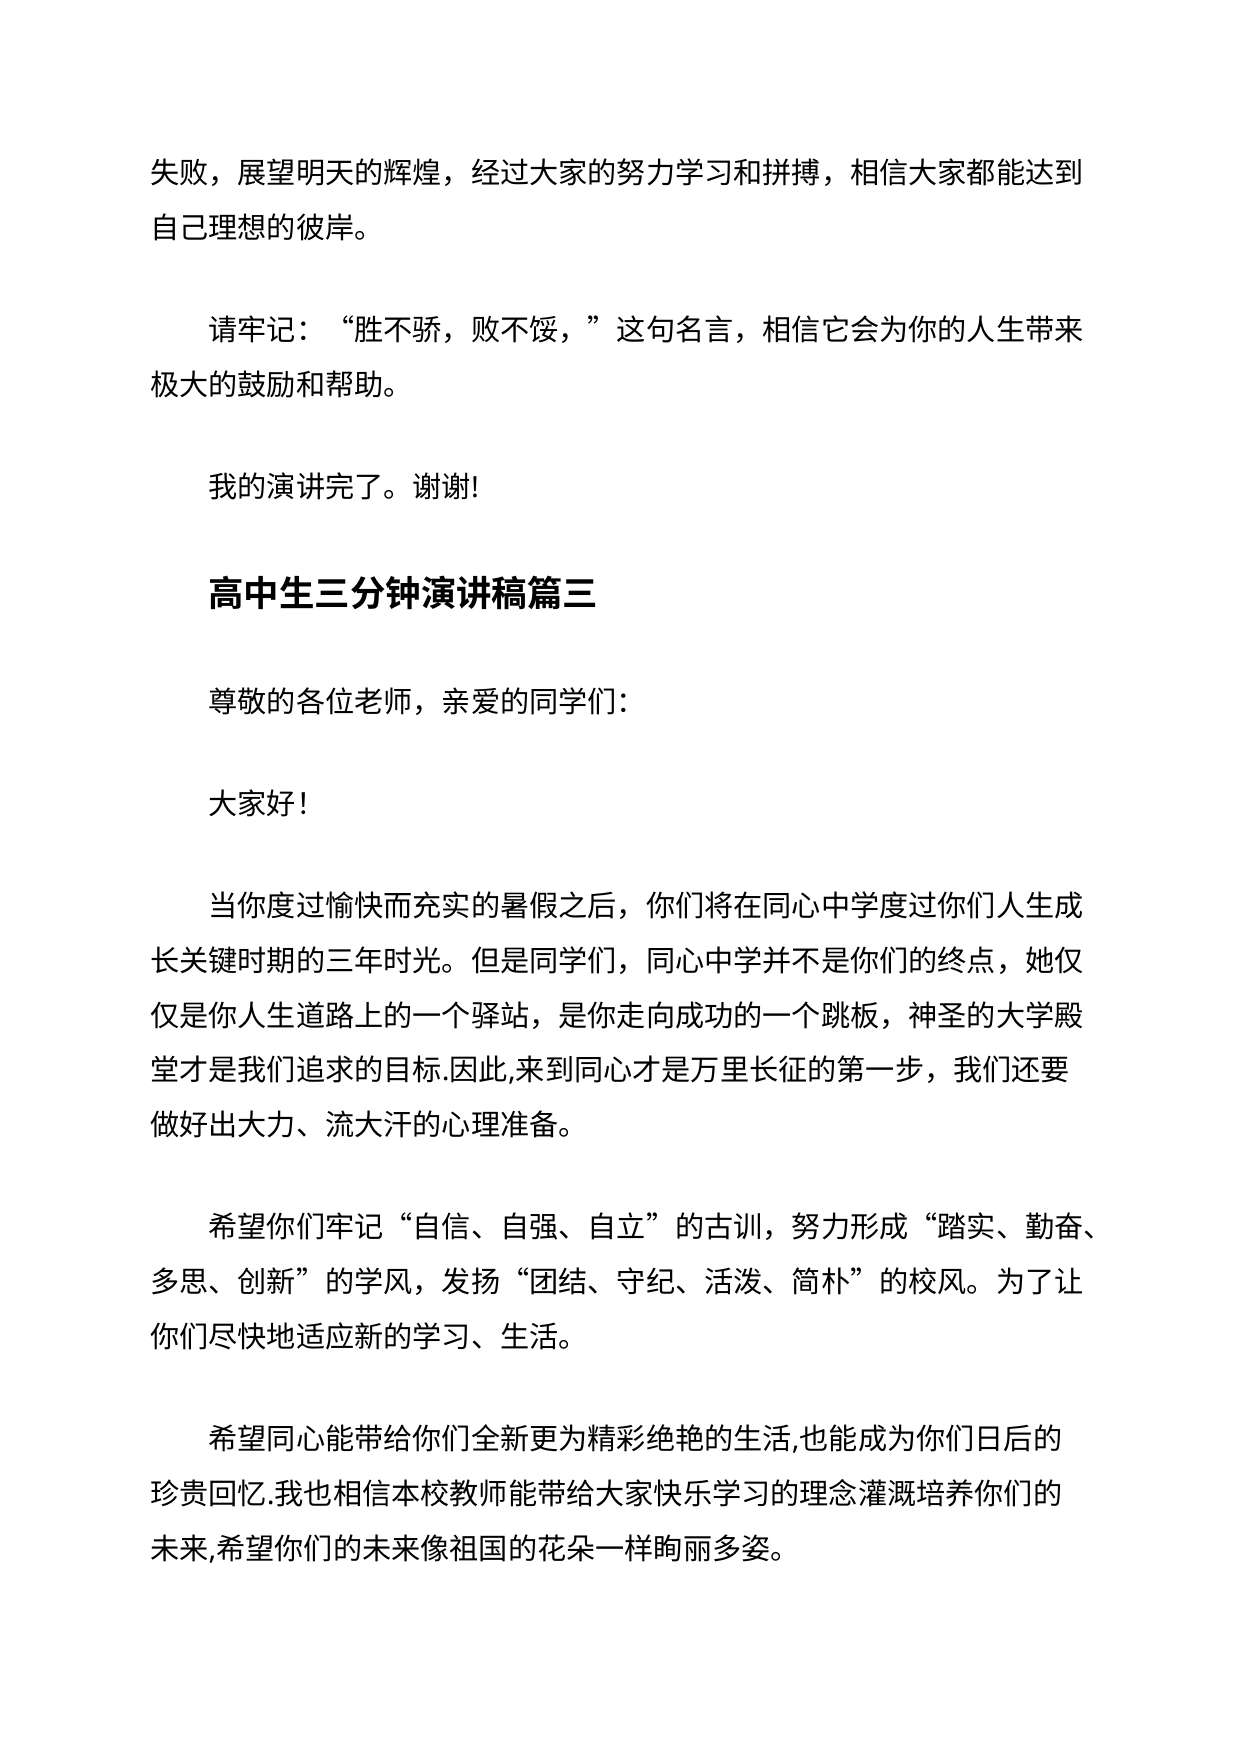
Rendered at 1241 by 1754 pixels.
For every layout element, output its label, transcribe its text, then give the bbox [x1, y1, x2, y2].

text 当你度过愉快而充实的暑假之后，你们将在同心中学度过你们人生成长关键时期的三年时光。但是同学们，同心中学并不是你们的终点，她仅仅是你人生道路上的一个驿站，是你走向成功的一个跳板，神圣的大学殿堂才是我们追求的目标.因此,来到同心才是万里长征的第一步，我们还要做好出大力、流大汗的心理准备。 [150, 882, 1090, 1144]
text 大家好！ [150, 781, 1090, 823]
text 我的演讲完了。谢谢! [150, 463, 1090, 506]
text 希望同心能带给你们全新更为精彩绝艳的生活,也能成为你们日后的珍贵回忆.我也相信本校教师能带给大家快乐学习的理念灌溉培养你们的未来,希望你们的未来像祖国的花朵一样眴丽多姿。 [150, 1415, 1090, 1568]
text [150, 150, 1090, 247]
text 希望你们牢记“自信、自强、自立”的古训，努力形成“踏实、勤奋、多思、创新”的学风，发扬“团结、守纪、活泼、简朴”的校风。为了让你们尽快地适应新的学习、生活。 [150, 1204, 1090, 1356]
text 高中生三分钟演讲稿篇三 [150, 565, 1090, 617]
text 尊敬的各位老师，亲爱的同学们： [150, 679, 1090, 721]
text 请牢记：“胜不骄，败不馁，”这句名言，相信它会为你的人生带来极大的鼓励和帮助。 [150, 307, 1090, 404]
